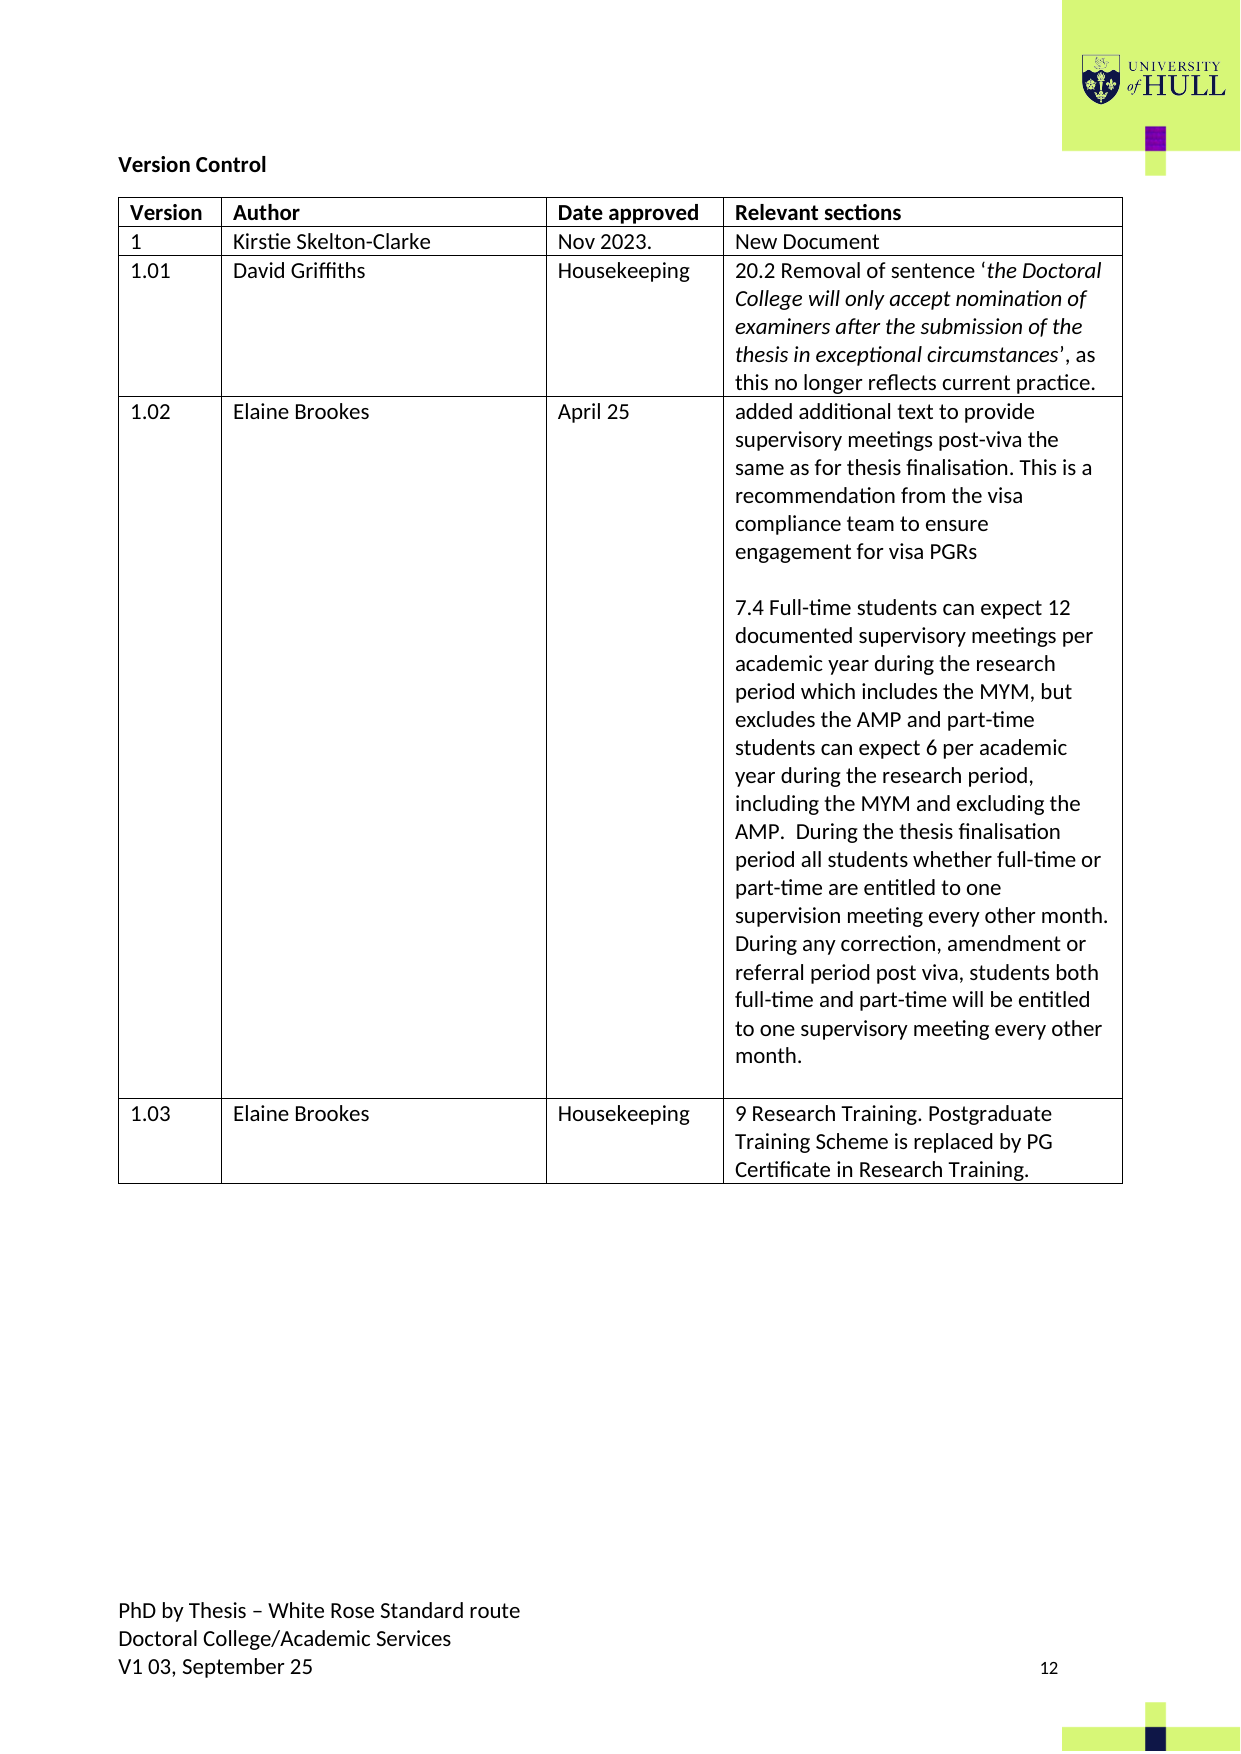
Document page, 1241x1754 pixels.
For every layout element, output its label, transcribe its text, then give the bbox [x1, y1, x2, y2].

table_cell Housekeeping [547, 256, 723, 396]
table_cell April 25 [547, 397, 723, 1098]
table_header Author [222, 198, 546, 226]
table_cell Nov 2023. [547, 227, 723, 255]
picture [1062, 0, 1241, 1750]
table_cell 9 Research Training. Postgraduate Training Scheme is replaced by PG Certificate in Research Training. [724, 1099, 1122, 1183]
table_cell added additional text to provide supervisory meetings post-viva the same as for thesis finalisation. This is a recommendation from the visa compliance team to ensure engagement for visa PGRs 7.4 Full-time students can expect 12 documented supervisory meetings per academic year during the research period which includes the MYM, but excludes the AMP and part-time students can expect 6 per academic year during the research period, including the MYM and excluding the AMP. During the thesis finalisation period all students whether full-time or part-time are entitled to one supervision meeting every other month. During any correction, amendment or referral period post viva, students both full-time and part-time will be entitled to one supervisory meeting every other month. [724, 397, 1122, 1098]
table_cell 1.02 [119, 397, 221, 1098]
table_cell New Document [724, 227, 1122, 255]
table_cell 1 [119, 227, 221, 255]
table_header Version [119, 198, 221, 226]
table_cell Kirstie Skelton-Clarke [222, 227, 546, 255]
table_header Date approved [547, 198, 723, 226]
table_cell Elaine Brookes [222, 1099, 546, 1183]
table_cell Elaine Brookes [222, 397, 546, 1098]
table_cell 20.2 Removal of sentence ‘the Doctoral College will only accept nomination of examiners after the submission of the thesis in exceptional circumstances’, as this no longer reflects current practice. [724, 256, 1122, 396]
text Version Control [118, 150, 1152, 178]
table_header Relevant sections [724, 198, 1122, 226]
table_cell David Griffiths [222, 256, 546, 396]
table_cell Housekeeping [547, 1099, 723, 1183]
table_cell 1.03 [119, 1099, 221, 1183]
table_cell 1.01 [119, 256, 221, 396]
